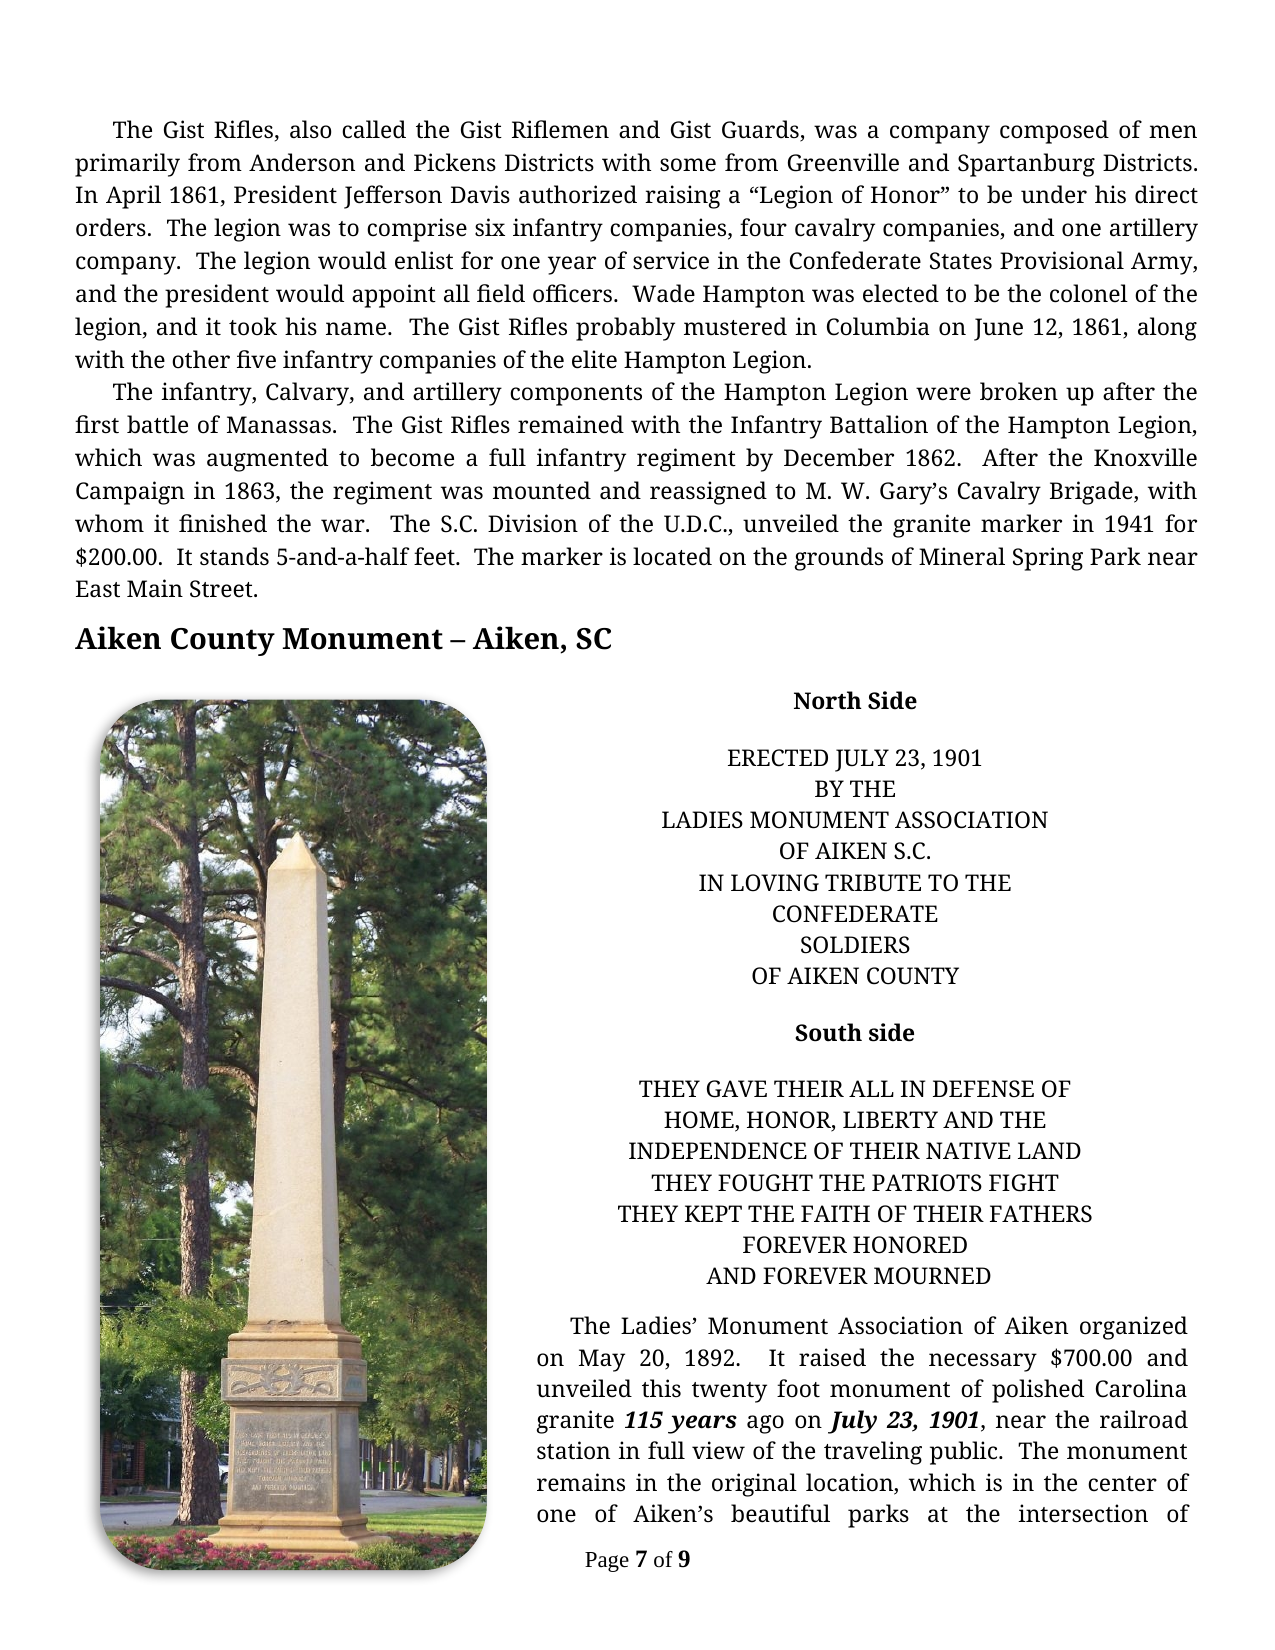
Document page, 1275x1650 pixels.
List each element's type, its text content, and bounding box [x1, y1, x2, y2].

table_cell South side THEY GAVE THEIR ALL IN DEFENSE OF HOME, HONOR, LIBERTY AND THE INDEPENDENCE OF THEIR NATIVE LAND THEY FOUGHT THE PATRIOTS FIGHT THEY KEPT THE FAITH OF THEIR FATHERS FOREVER HONORED AND FOREVER MOURNED [510, 991, 1200, 1304]
picture [112, 1544, 475, 1571]
table_header North Side ERECTED JULY 23, 1901 BY THE LADIES MONUMENT ASSOCIATION OF AIKEN S.C. IN LOVING TRIBUTE TO THE CONFEDERATE SOLDIERS OF AIKEN COUNTY [510, 660, 1200, 991]
text Aiken County Monument – Aiken, SC [75, 618, 1200, 658]
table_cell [510, 1304, 1200, 1544]
table_header [75, 660, 510, 1544]
text The Gist Rifles, also called the Gist Riflemen and Gist Guards, was a company composed of men primarily from Anderson and Pickens Districts with some from Greenville and Spartanburg Districts. In April 1861, President Jefferson Davis authorized raising a “Legion of Honor” to be under his direct orders. The legion was to comprise six infantry companies, four cavalry companies, and one artillery company. The legion would enlist for one year of service in the Confederate States Provisional Army, and the president would appoint all field officers. Wade Hampton was elected to be the colonel of the legion, and it took his name. The Gist Rifles probably mustered in Columbia on June 12, 1861, along with the other five infantry companies of the elite Hampton Legion. [75, 114, 1200, 375]
text The infantry, Calvary, and artillery components of the Hampton Legion were broken up after the first battle of Manassas. The Gist Rifles remained with the Infantry Battalion of the Hampton Legion, which was augmented to become a full infantry regiment by December 1862. After the Knoxville Campaign in 1863, the regiment was mounted and reassigned to M. W. Gary’s Cavalry Brigade, with whom it finished the war. The S.C. Division of the U.D.C., unveiled the granite marker in 1941 for $200.00. It stands 5-and-a-half feet. The marker is located on the grounds of Mineral Spring Park near East Main Street. [75, 376, 1200, 604]
